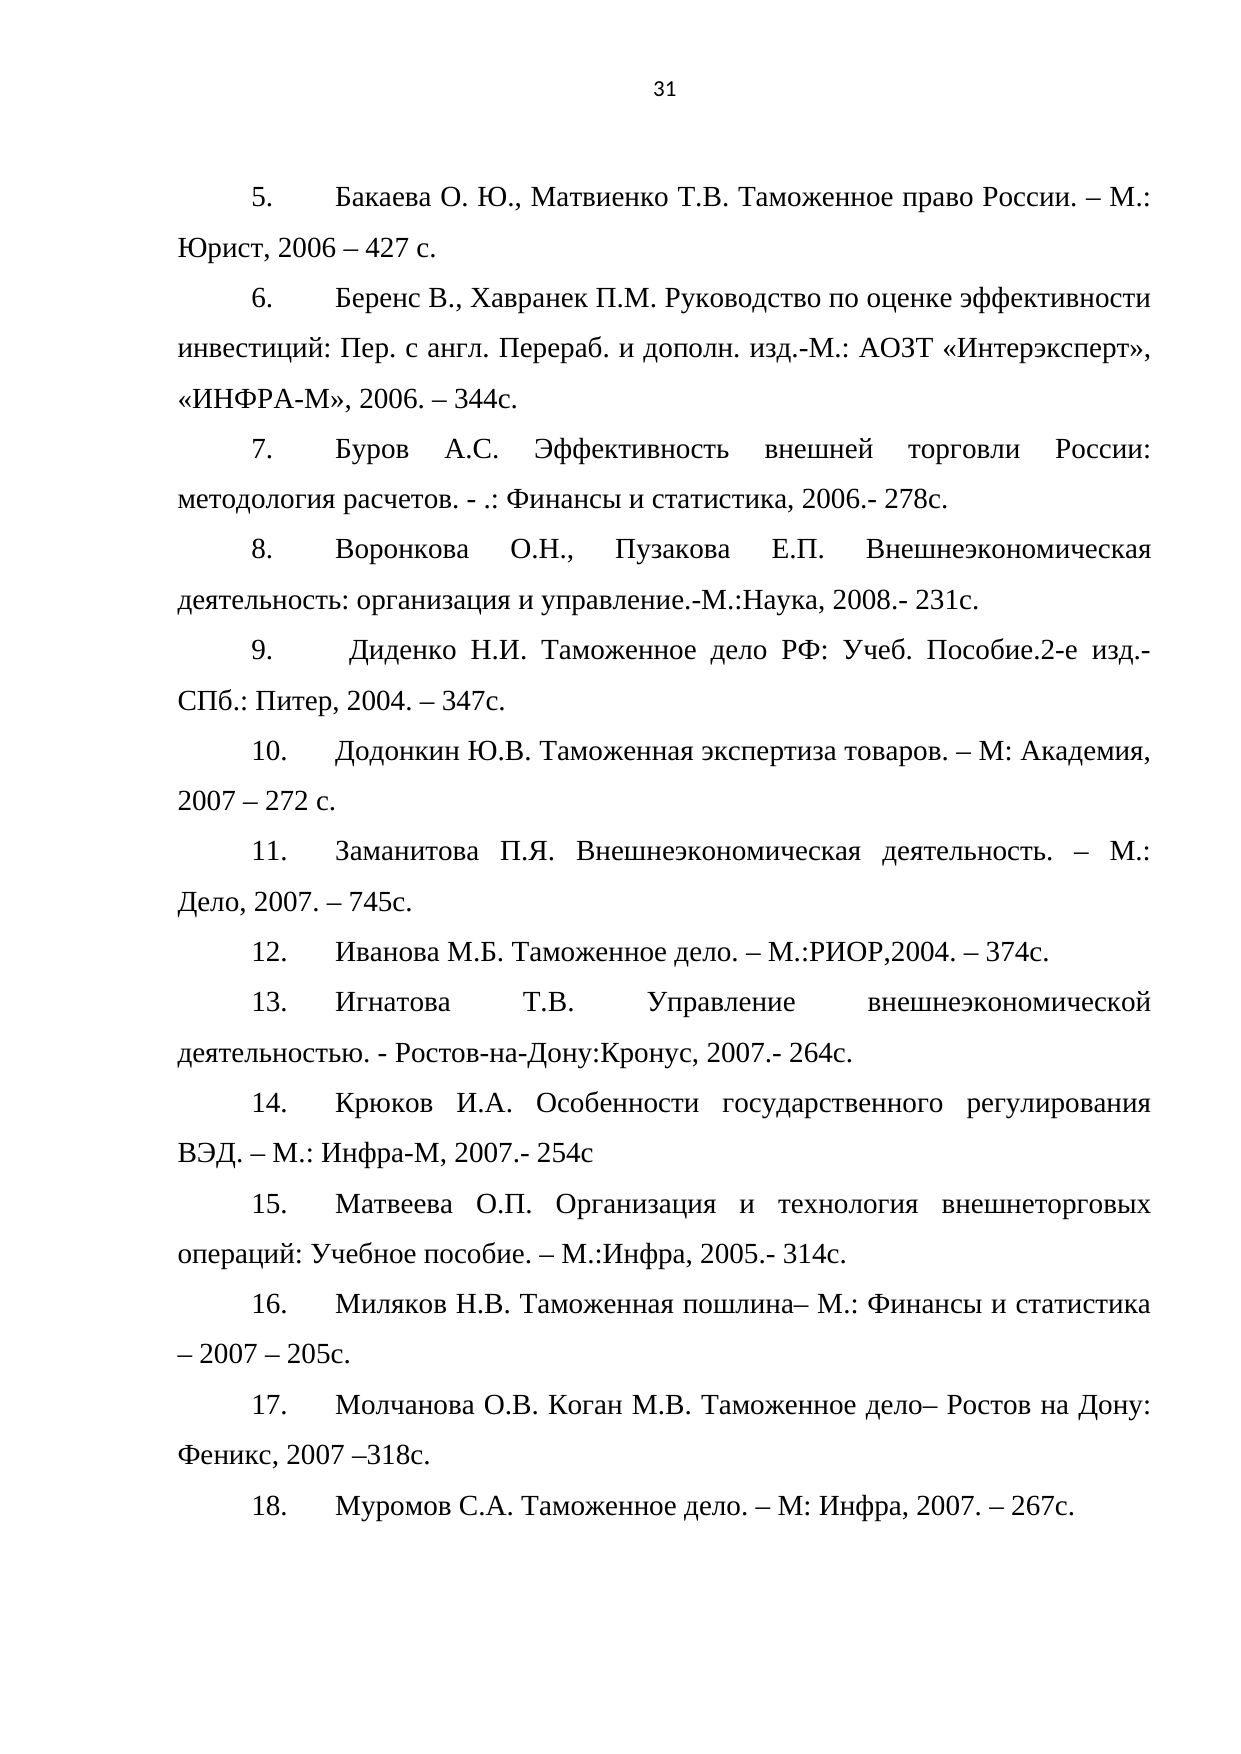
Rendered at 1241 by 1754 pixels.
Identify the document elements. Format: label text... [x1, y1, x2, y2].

list Додонкин Ю.В. Таможенная экспертиза товаров. – М: Академия, 2007 – 272 с. [177, 733, 1152, 817]
list Беренс В., Хавранек П.М. Руководство по оценке эффективности инвестиций: Пер. с англ. Перераб. и дополн. изд.-М.: АОЗТ «Интерэксперт», «ИНФРА-М», 2006. – 344с. [177, 280, 1152, 414]
list Буров А.С. Эффективность внешней торговли России: методология расчетов. - .: Финансы и статистика, 2006.- 278с. [177, 431, 1152, 515]
list Заманитова П.Я. Внешнеэкономическая деятельность. – М.: Дело, 2007. – 745с. [177, 833, 1152, 917]
list Иванова М.Б. Таможенное дело. – М.:РИОР,2004. – 374с. [177, 934, 1152, 968]
list Миляков Н.В. Таможенная пошлина– М.: Финансы и статистика – 2007 – 205с. [177, 1286, 1152, 1370]
list Матвеева О.П. Организация и технология внешнеторговых операций: Учебное пособие. – М.:Инфра, 2005.- 314с. [177, 1186, 1152, 1269]
list Воронкова О.Н., Пузакова Е.П. Внешнеэкономическая деятельность: организация и управление.-М.:Наука, 2008.- 231с. [177, 532, 1152, 616]
list Молчанова О.В. Коган М.В. Таможенное дело– Ростов на Дону: Феникс, 2007 –318с. [177, 1387, 1152, 1471]
list Крюков И.А. Особенности государственного регулирования ВЭД. – М.: Инфра-М, 2007.- 254с [177, 1085, 1152, 1169]
list Игнатова Т.В. Управление внешнеэкономической деятельностью. - Ростов-на-Дону:Кронус, 2007.- 264с. [177, 984, 1152, 1068]
list Диденко Н.И. Таможенное дело РФ: Учеб. Пособие.2-е изд.- СПб.: Питер, 2004. – 347с. [177, 632, 1152, 716]
list Бакаева О. Ю., Матвиенко Т.В. Таможенное право России. – М.: Юрист, 2006 – 427 с. [177, 179, 1152, 263]
list Муромов С.А. Таможенное дело. – М: Инфра, 2007. – 267с. [177, 1488, 1152, 1521]
